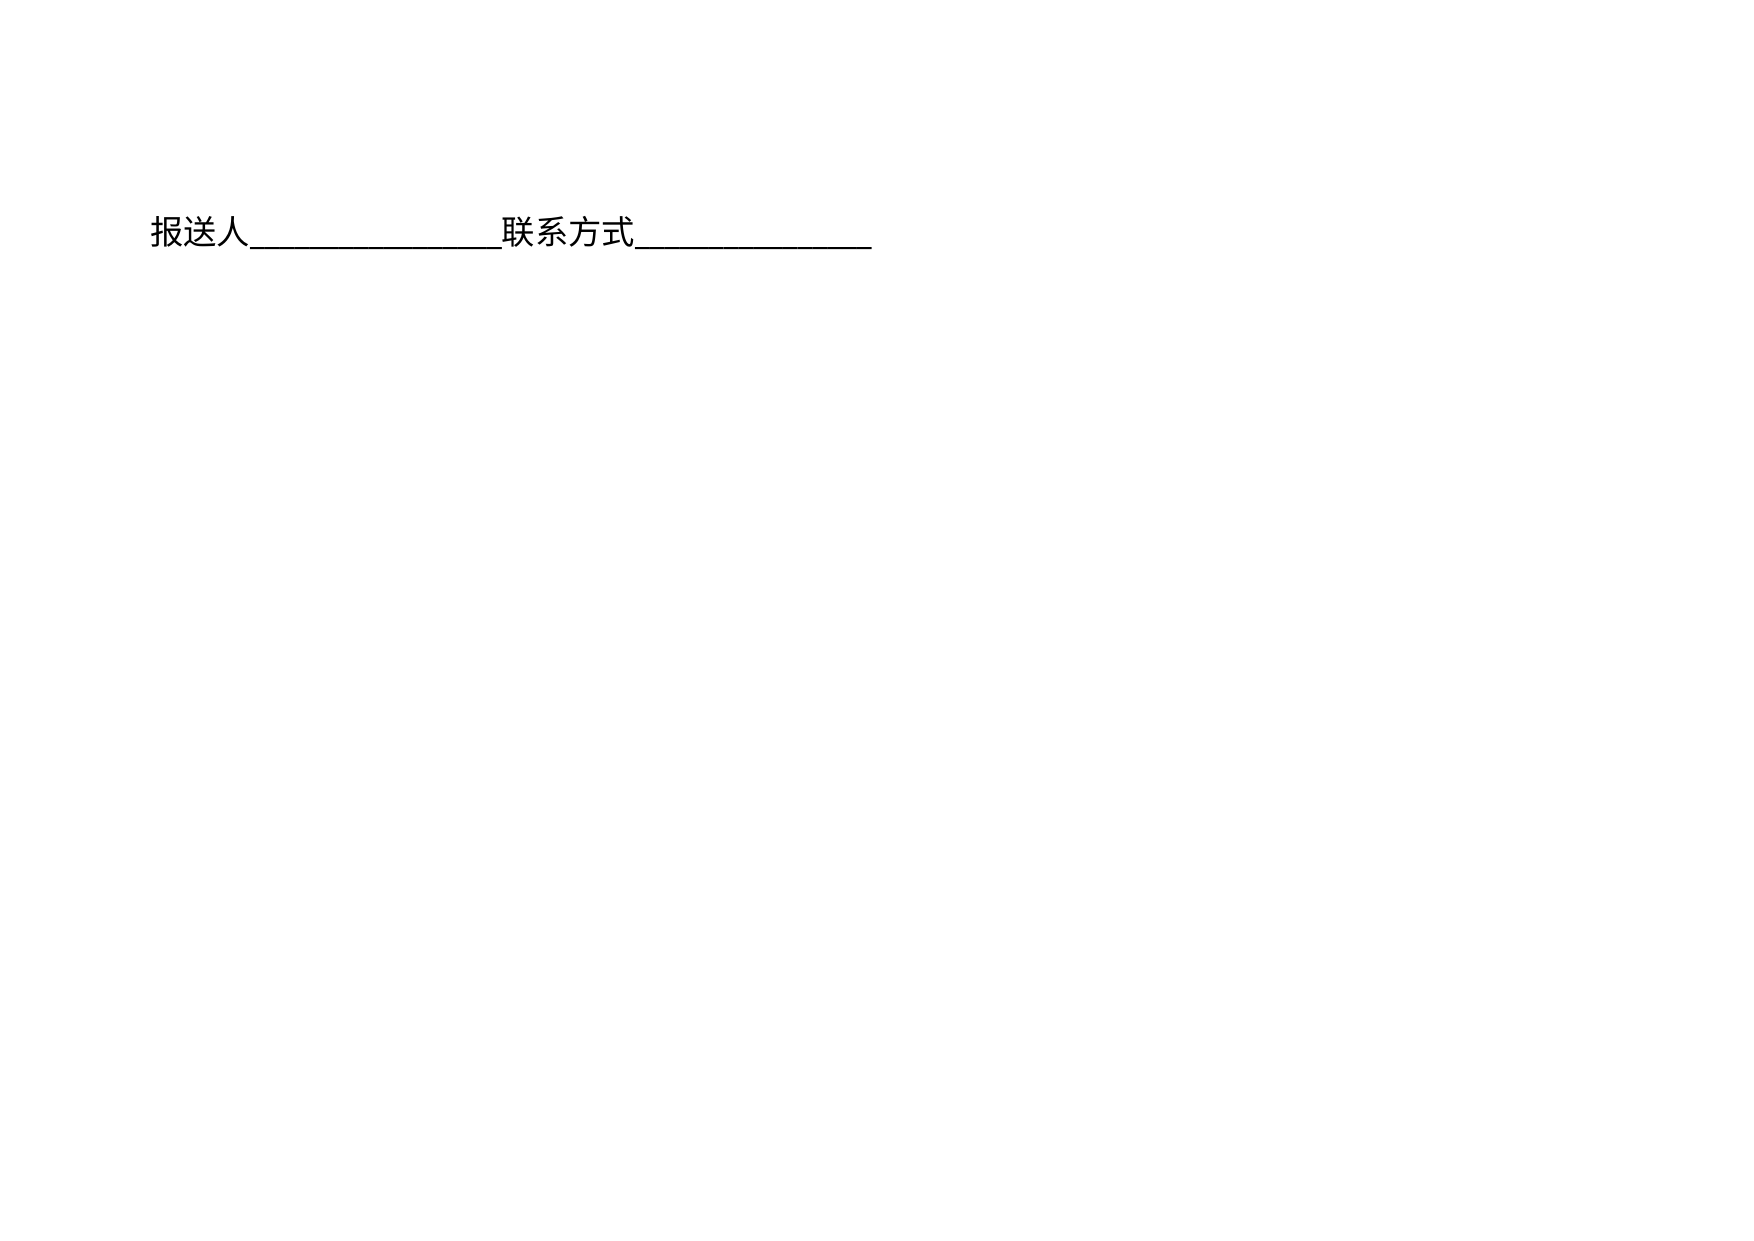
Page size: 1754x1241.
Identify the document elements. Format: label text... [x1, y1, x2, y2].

text 报送人_________________联系方式________________ [150, 198, 1604, 263]
